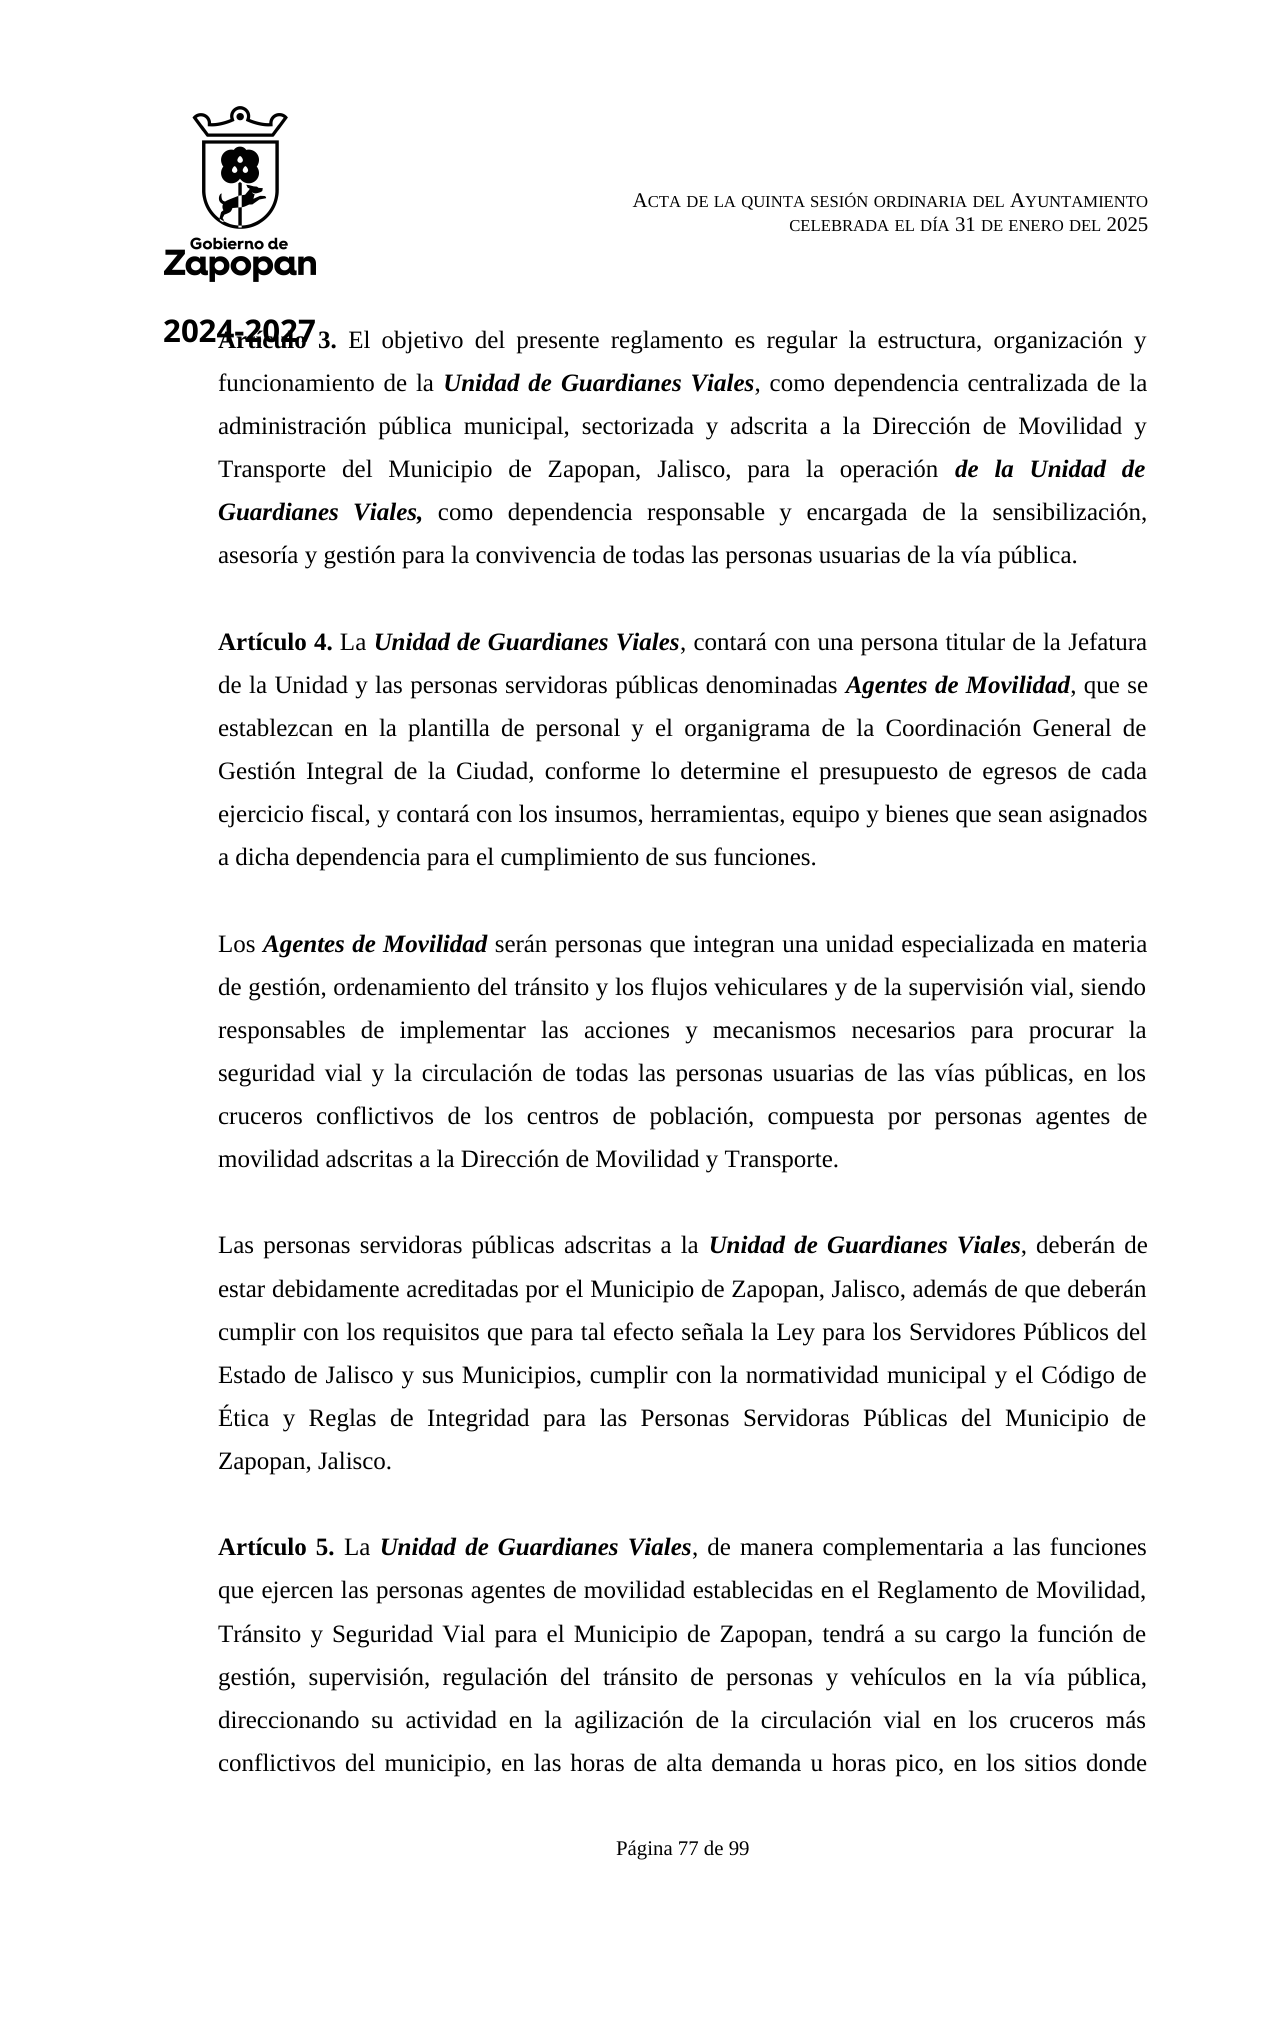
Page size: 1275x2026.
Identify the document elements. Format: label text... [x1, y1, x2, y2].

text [218, 1532, 1148, 1777]
text Las personas servidoras públicas adscritas a la Unidad de Guardianes Viales, deberán de estar debidamente acreditadas por el Municipio de Zapopan, Jalisco, además de que deberán cumplir con los requisitos que para tal efecto señala la Ley para los Servidores Públicos del Estado de Jalisco y sus Municipios, cumplir con la normatividad municipal y el Código de Ética y Reglas de Integridad para las Personas Servidoras Públicas del Municipio de Zapopan, Jalisco. [218, 1231, 1148, 1475]
text Artículo 4. La Unidad de Guardianes Viales, contará con una persona titular de la Jefatura de la Unidad y las personas servidoras públicas denominadas Agentes de Movilidad, que se establezcan en la plantilla de personal y el organigrama de la Coordinación General de Gestión Integral de la Ciudad, conforme lo determine el presupuesto de egresos de cada ejercicio fiscal, y contará con los insumos, herramientas, equipo y bienes que sean asignados a dicha dependencia para el cumplimiento de sus funciones. [218, 627, 1148, 871]
text Artículo 3. El objetivo del presente reglamento es regular la estructura, organización y funcionamiento de la Unidad de Guardianes Viales, como dependencia centralizada de la administración pública municipal, sectorizada y adscrita a la Dirección de Movilidad y Transporte del Municipio de Zapopan, Jalisco, para la operación de la Unidad de Guardianes Viales, como dependencia responsable y encargada de la sensibilización, asesoría y gestión para la convivencia de todas las personas usuarias de la vía pública. [218, 325, 1148, 569]
text Los Agentes de Movilidad serán personas que integran una unidad especializada en materia de gestión, ordenamiento del tránsito y los flujos vehiculares y de la supervisión vial, siendo responsables de implementar las acciones y mecanismos necesarios para procurar la seguridad vial y la circulación de todas las personas usuarias de las vías públicas, en los cruceros conflictivos de los centros de población, compuesta por personas agentes de movilidad adscritas a la Dirección de Movilidad y Transporte. [218, 929, 1148, 1173]
